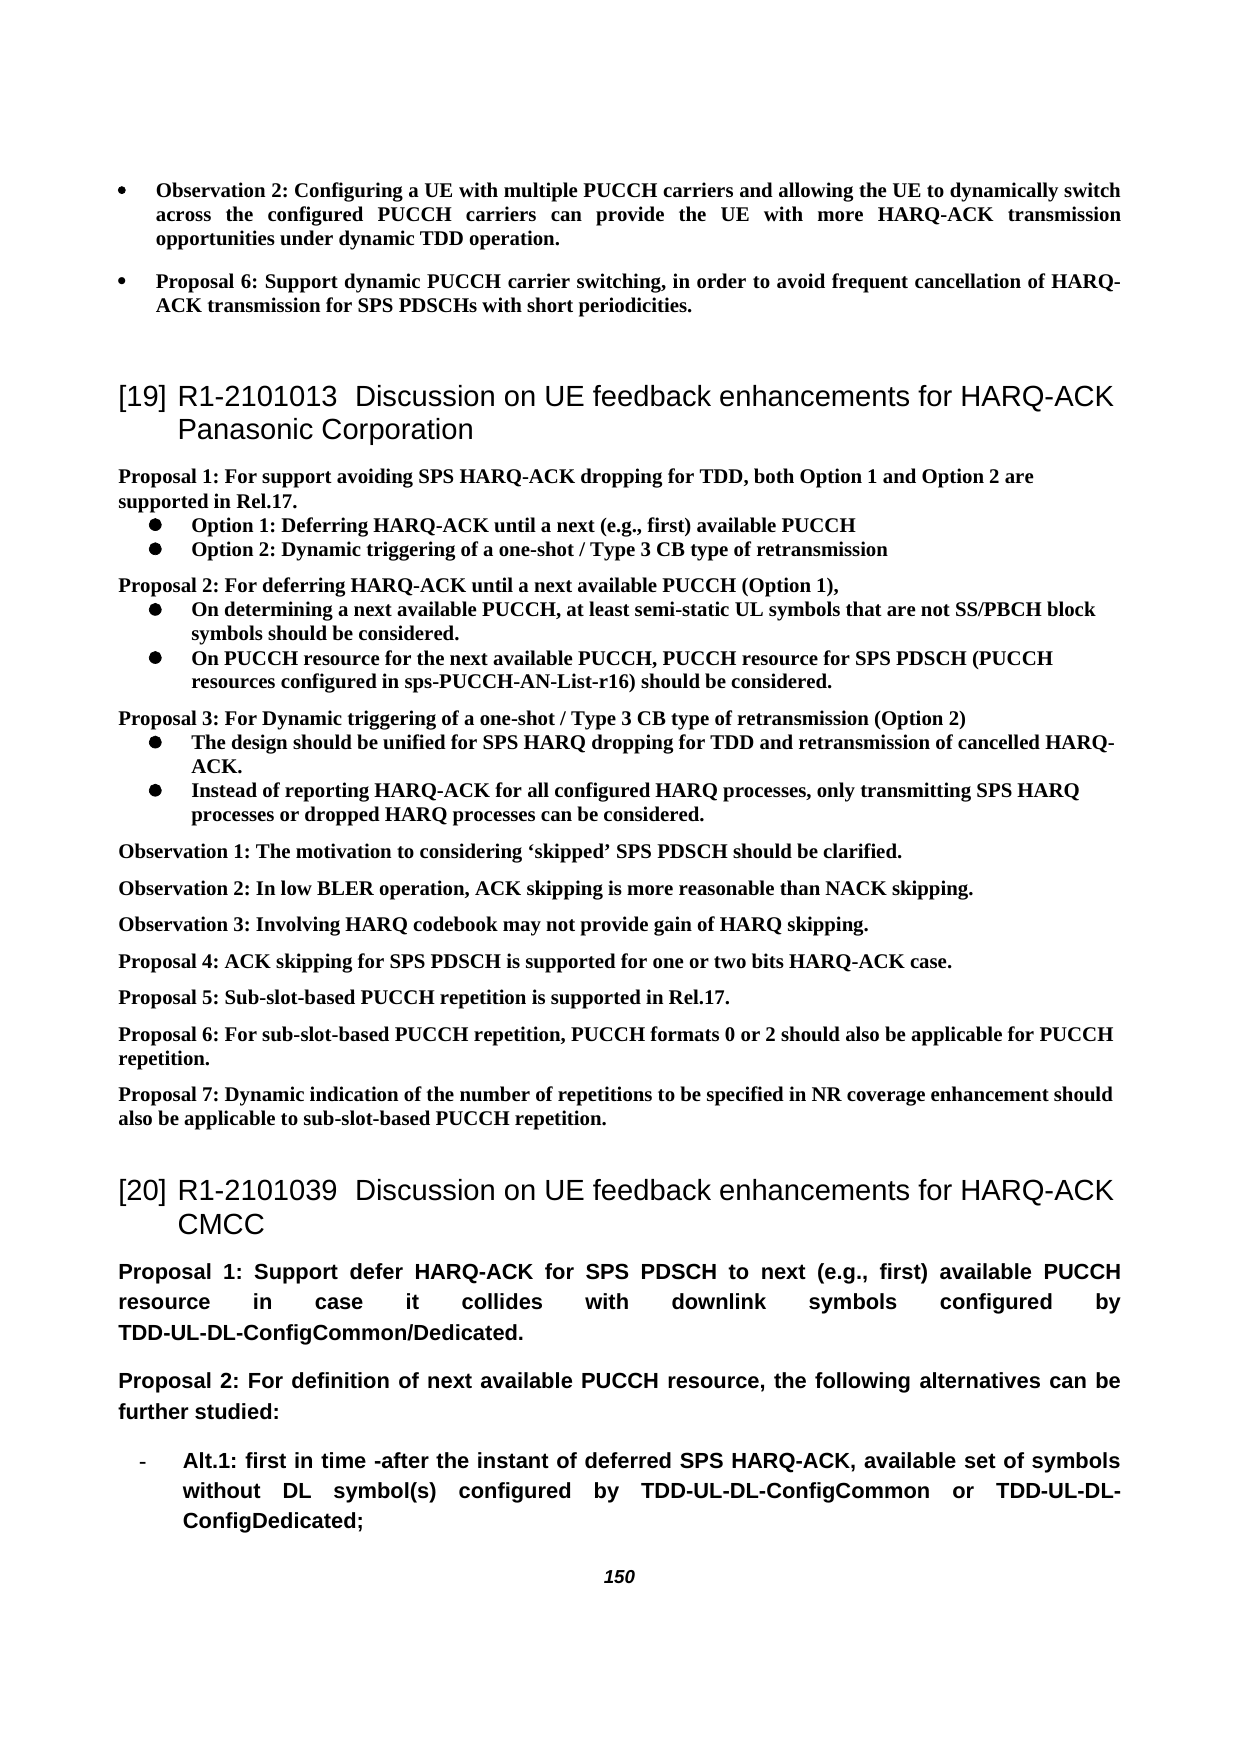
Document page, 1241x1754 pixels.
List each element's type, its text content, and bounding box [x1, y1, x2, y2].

text Proposal 6: For sub-slot-based PUCCH repetition, PUCCH formats 0 or 2 should also be applicable for PUCCH repetition. [118, 1022, 1122, 1070]
text Observation 1: The motivation to considering ‘skipped’ SPS PDSCH should be clarified. [118, 839, 1122, 863]
list The design should be unified for SPS HARQ dropping for TDD and retransmission of cancelled HARQ-ACK. [147, 730, 1122, 778]
text Proposal 2: For definition of next available PUCCH resource, the following alternatives can be further studied: [118, 1368, 1122, 1424]
text Proposal 1: Support defer HARQ-ACK for SPS PDSCH to next (e.g., first) available PUCCH resource in case it collides with downlink symbols configured by TDD-UL-DL-ConfigCommon/Dedicated. [118, 1259, 1122, 1345]
text Proposal 5: Sub-slot-based PUCCH repetition is supported in Rel.17. [118, 985, 1122, 1009]
text Proposal 2: For deferring HARQ-ACK until a next available PUCCH (Option 1), [118, 573, 1122, 597]
list On determining a next available PUCCH, at least semi-static UL symbols that are not SS/PBCH block symbols should be considered. [147, 597, 1122, 645]
list Alt.1: first in time -after the instant of deferred SPS HARQ-ACK, available set of symbols without DL symbol(s) configured by TDD-UL-DL-ConfigCommon or TDD-UL-DL-ConfigDedicated; [139, 1448, 1122, 1533]
list Option 1: Deferring HARQ-ACK until a next (e.g., first) available PUCCH [147, 513, 1122, 537]
text Proposal 1: For support avoiding SPS HARQ-ACK dropping for TDD, both Option 1 and Option 2 are supported in Rel.17. [118, 464, 1122, 513]
text Observation 3: Involving HARQ codebook may not provide gain of HARQ skipping. [118, 912, 1122, 936]
list Option 2: Dynamic triggering of a one-shot / Type 3 CB type of retransmission [147, 537, 1122, 561]
text Proposal 4: ACK skipping for SPS PDSCH is supported for one or two bits HARQ-ACK case. [118, 948, 1122, 973]
list Instead of reporting HARQ-ACK for all configured HARQ processes, only transmitting SPS HARQ processes or dropped HARQ processes can be considered. [147, 778, 1122, 826]
subtitle R1-2101039 Discussion on UE feedback enhancements for HARQ-ACK CMCC [118, 1173, 1122, 1240]
text Proposal 3: For Dynamic triggering of a one-shot / Type 3 CB type of retransmission (Option 2) [118, 706, 1122, 730]
list On PUCCH resource for the next available PUCCH, PUCCH resource for SPS PDSCH (PUCCH resources configured in sps-PUCCH-AN-List-r16) should be considered. [147, 645, 1122, 693]
list Proposal 6: Support dynamic PUCCH carrier switching, in order to avoid frequent cancellation of HARQ-ACK transmission for SPS PDSCHs with short periodicities. [118, 269, 1122, 317]
text Proposal 7: Dynamic indication of the number of repetitions to be specified in NR coverage enhancement should also be applicable to sub-slot-based PUCCH repetition. [118, 1082, 1122, 1130]
text Observation 2: In low BLER operation, ACK skipping is more reasonable than NACK skipping. [118, 875, 1122, 899]
list Observation 2: Configuring a UE with multiple PUCCH carriers and allowing the UE to dynamically switch across the configured PUCCH carriers can provide the UE with more HARQ-ACK transmission opportunities under dynamic TDD operation. [118, 178, 1122, 250]
subtitle R1-2101013 Discussion on UE feedback enhancements for HARQ-ACK Panasonic Corporation [118, 379, 1122, 446]
